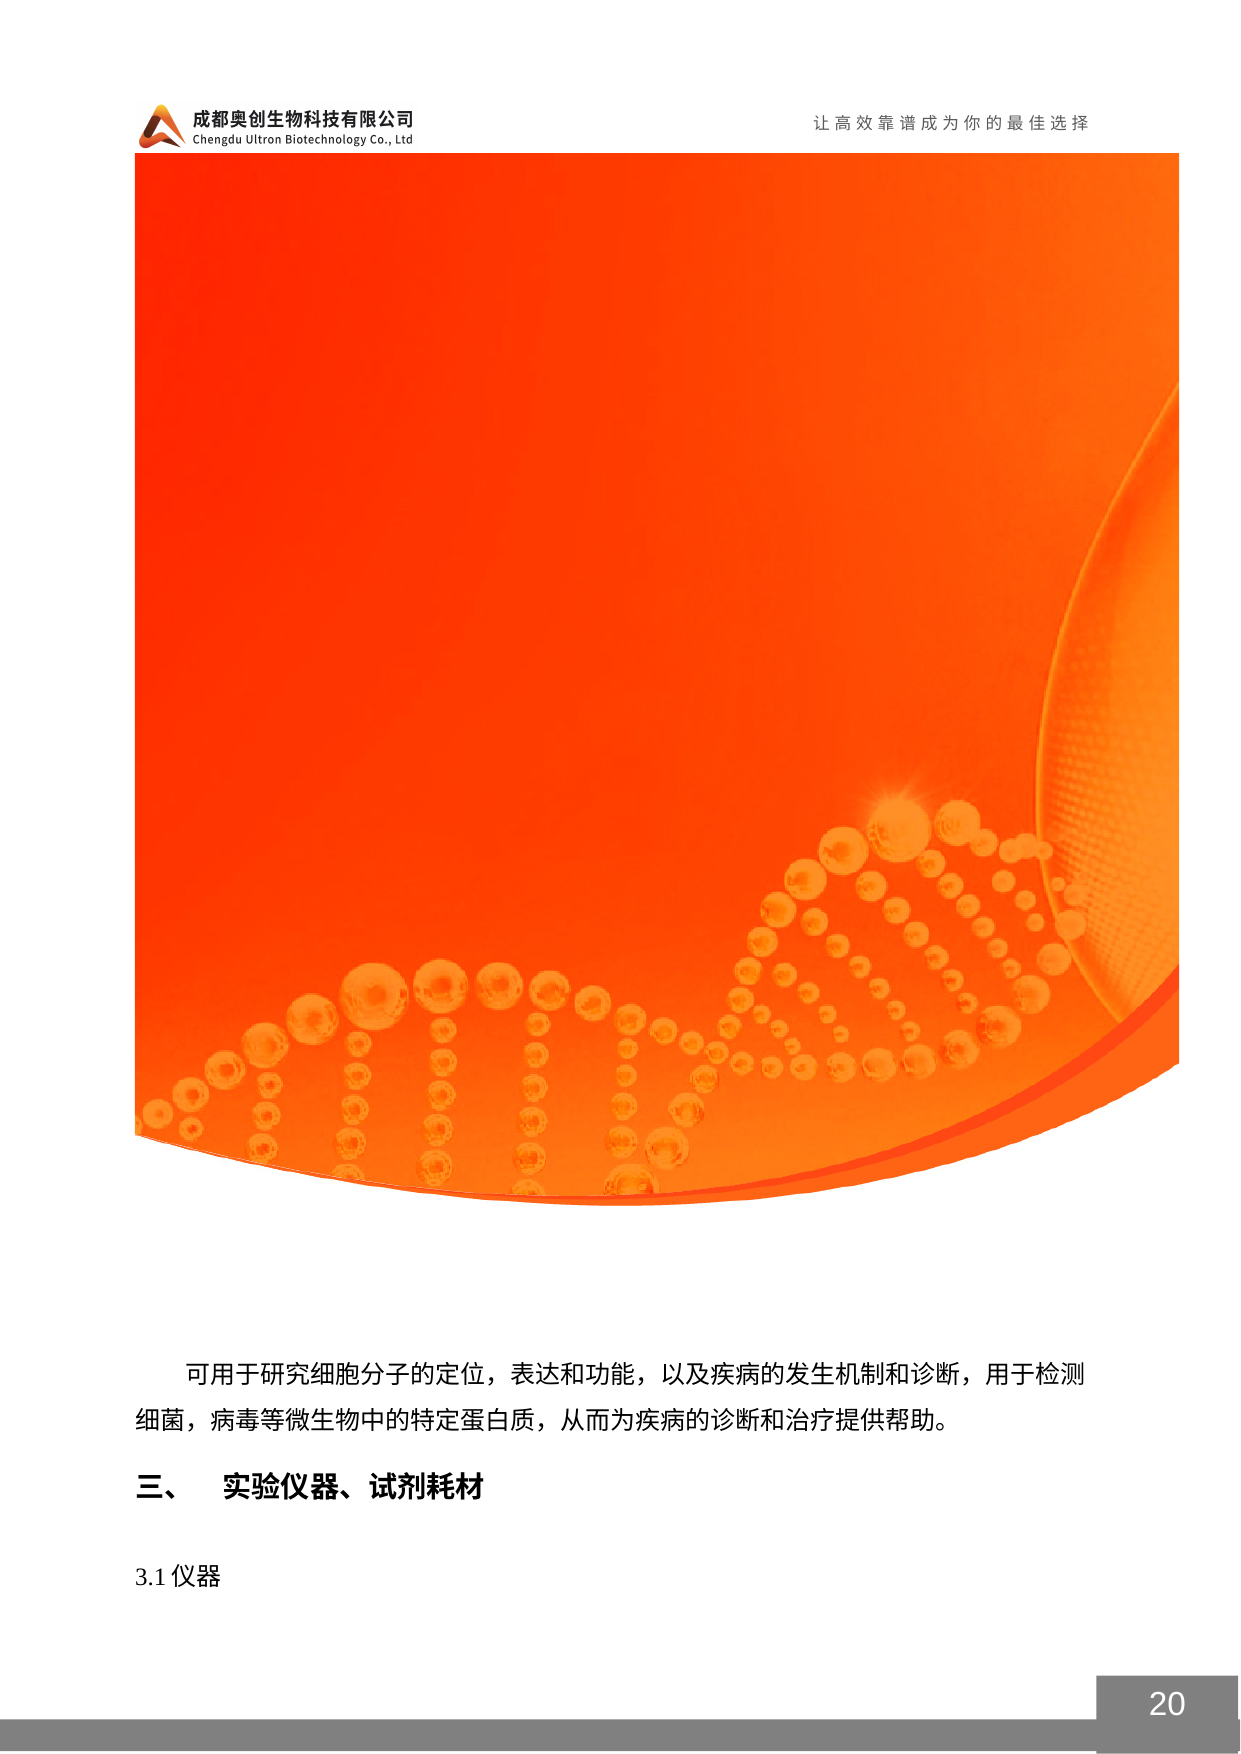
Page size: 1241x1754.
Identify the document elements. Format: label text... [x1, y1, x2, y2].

picture [134, 100, 1180, 1347]
subtitle 实验仪器、试剂耗材 [135, 1463, 1106, 1506]
list 可用于研究细胞分子的定位，表达和功能，以及疾病的发生机制和诊断，用于检测细菌，病毒等微生物中的特定蛋白质，从而为疾病的诊断和治疗提供帮助。 [135, 1347, 1106, 1438]
list 3.1仪器 [135, 1557, 1106, 1593]
